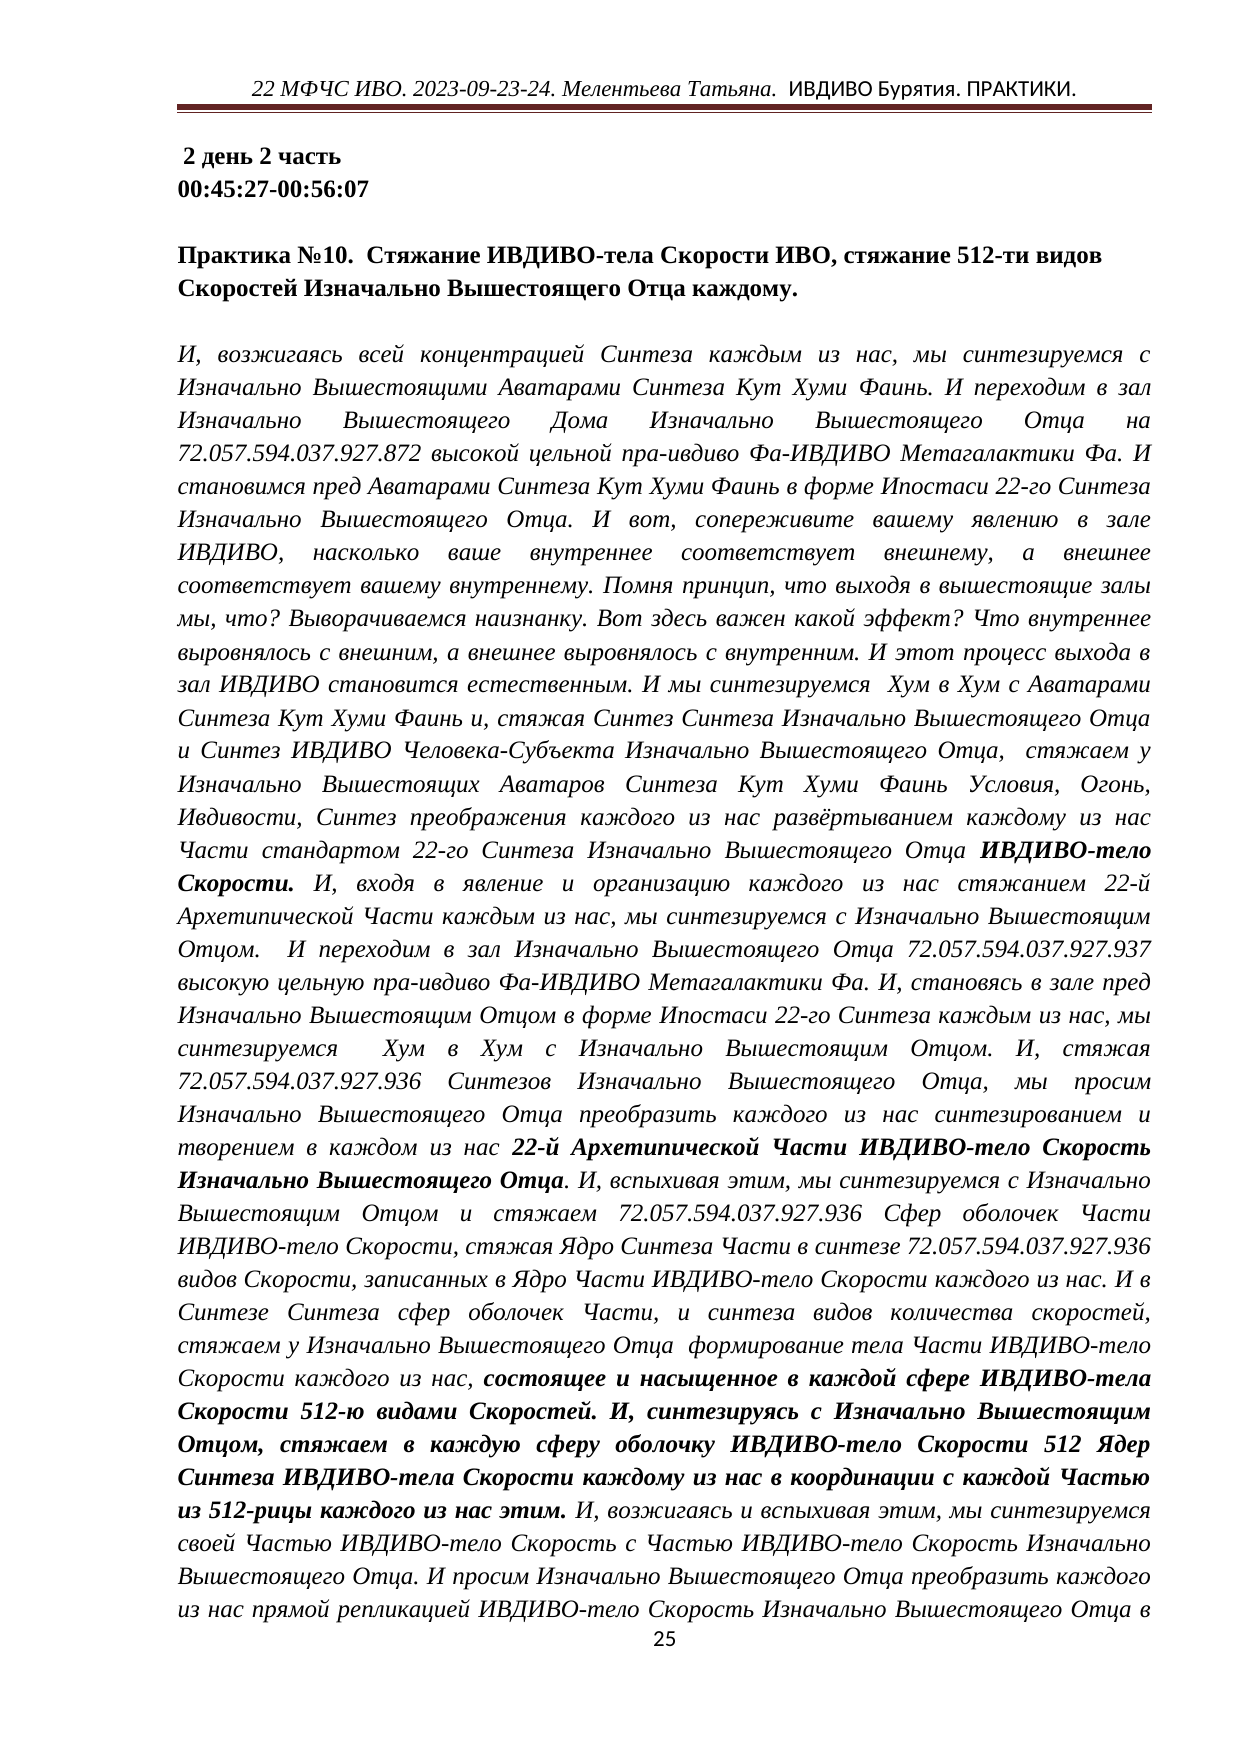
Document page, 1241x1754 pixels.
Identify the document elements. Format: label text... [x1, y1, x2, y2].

text 2 день 2 часть [177, 141, 1152, 170]
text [177, 339, 1152, 1623]
text 00:45:27-00:56:07 [177, 174, 1152, 203]
text Практика №10. Стяжание ИВДИВО-тела Скорости ИВО, стяжание 512-ти видов Скоростей Изначально Вышестоящего Отца каждому. [177, 240, 1152, 302]
